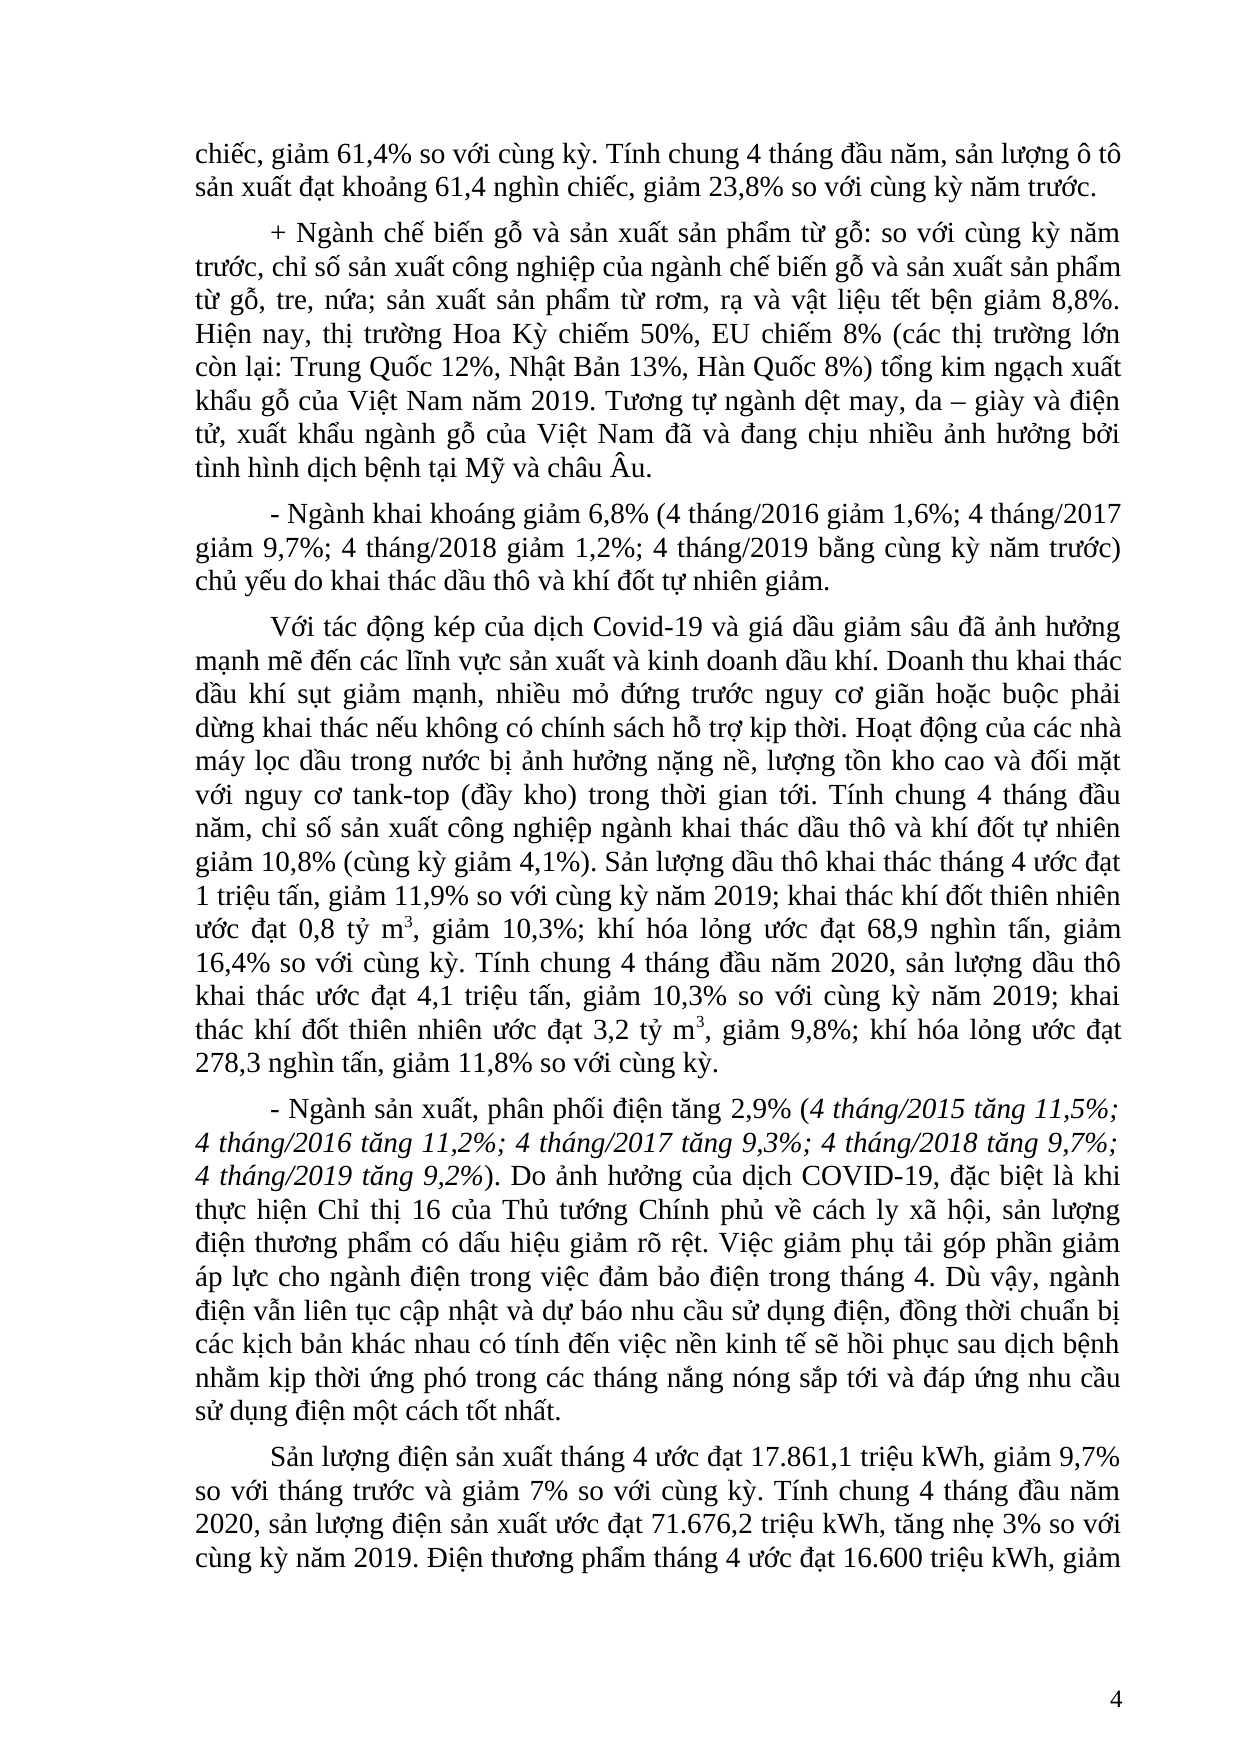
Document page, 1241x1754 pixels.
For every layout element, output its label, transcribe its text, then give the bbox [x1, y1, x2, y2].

text + Ngành chế biến gỗ và sản xuất sản phẩm từ gỗ: so với cùng kỳ năm trước, chỉ số sản xuất công nghiệp của ngành chế biến gỗ và sản xuất sản phẩm từ gỗ, tre, nứa; sản xuất sản phẩm từ rơm, rạ và vật liệu tết bện giảm 8,8%. Hiện nay, thị trường Hoa Kỳ chiếm 50%, EU chiếm 8% (các thị trường lớn còn lại: Trung Quốc 12%, Nhật Bản 13%, Hàn Quốc 8%) tổng kim ngạch xuất khẩu gỗ của Việt Nam năm 2019. Tương tự ngành dệt may, da – giày và điện tử, xuất khẩu ngành gỗ của Việt Nam đã và đang chịu nhiều ảnh hưởng bởi tình hình dịch bệnh tại Mỹ và châu Âu. [195, 215, 1122, 484]
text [195, 1439, 1122, 1573]
text - Ngành sản xuất, phân phối điện tăng 2,9% (4 tháng/2015 tăng 11,5%; 4 tháng/2016 tăng 11,2%; 4 tháng/2017 tăng 9,3%; 4 tháng/2018 tăng 9,7%; 4 tháng/2019 tăng 9,2%). Do ảnh hưởng của dịch COVID-19, đặc biệt là khi thực hiện Chỉ thị 16 của Thủ tướng Chính phủ về cách ly xã hội, sản lượng điện thương phẩm có dấu hiệu giảm rõ rệt. Việc giảm phụ tải góp phần giảm áp lực cho ngành điện trong việc đảm bảo điện trong tháng 4. Dù vậy, ngành điện vẫn liên tục cập nhật và dự báo nhu cầu sử dụng điện, đồng thời chuẩn bị các kịch bản khác nhau có tính đến việc nền kinh tế sẽ hồi phục sau dịch bệnh nhằm kịp thời ứng phó trong các tháng nắng nóng sắp tới và đáp ứng nhu cầu sử dụng điện một cách tốt nhất. [195, 1091, 1122, 1427]
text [195, 136, 1122, 203]
text Với tác động kép của dịch Covid-19 và giá dầu giảm sâu đã ảnh hưởng mạnh mẽ đến các lĩnh vực sản xuất và kinh doanh dầu khí. Doanh thu khai thác dầu khí sụt giảm mạnh, nhiều mỏ đứng trước nguy cơ giãn hoặc buộc phải dừng khai thác nếu không có chính sách hỗ trợ kịp thời. Hoạt động của các nhà máy lọc dầu trong nước bị ảnh hưởng nặng nề, lượng tồn kho cao và đối mặt với nguy cơ tank-top (đầy kho) trong thời gian tới. Tính chung 4 tháng đầu năm, chỉ số sản xuất công nghiệp ngành khai thác dầu thô và khí đốt tự nhiên giảm 10,8% (cùng kỳ giảm 4,1%). Sản lượng dầu thô khai thác tháng 4 ước đạt 1 triệu tấn, giảm 11,9% so với cùng kỳ năm 2019; khai thác khí đốt thiên nhiên ước đạt 0,8 tỷ m3, giảm 10,3%; khí hóa lỏng ước đạt 68,9 nghìn tấn, giảm 16,4% so với cùng kỳ. Tính chung 4 tháng đầu năm 2020, sản lượng dầu thô khai thác ước đạt 4,1 triệu tấn, giảm 10,3% so với cùng kỳ năm 2019; khai thác khí đốt thiên nhiên ước đạt 3,2 tỷ m3, giảm 9,8%; khí hóa lỏng ước đạt 278,3 nghìn tấn, giảm 11,8% so với cùng kỳ. [195, 609, 1122, 1079]
text - Ngành khai khoáng giảm 6,8% (4 tháng/2016 giảm 1,6%; 4 tháng/2017 giảm 9,7%; 4 tháng/2018 giảm 1,2%; 4 tháng/2019 bằng cùng kỳ năm trước) chủ yếu do khai thác dầu thô và khí đốt tự nhiên giảm. [195, 496, 1122, 597]
